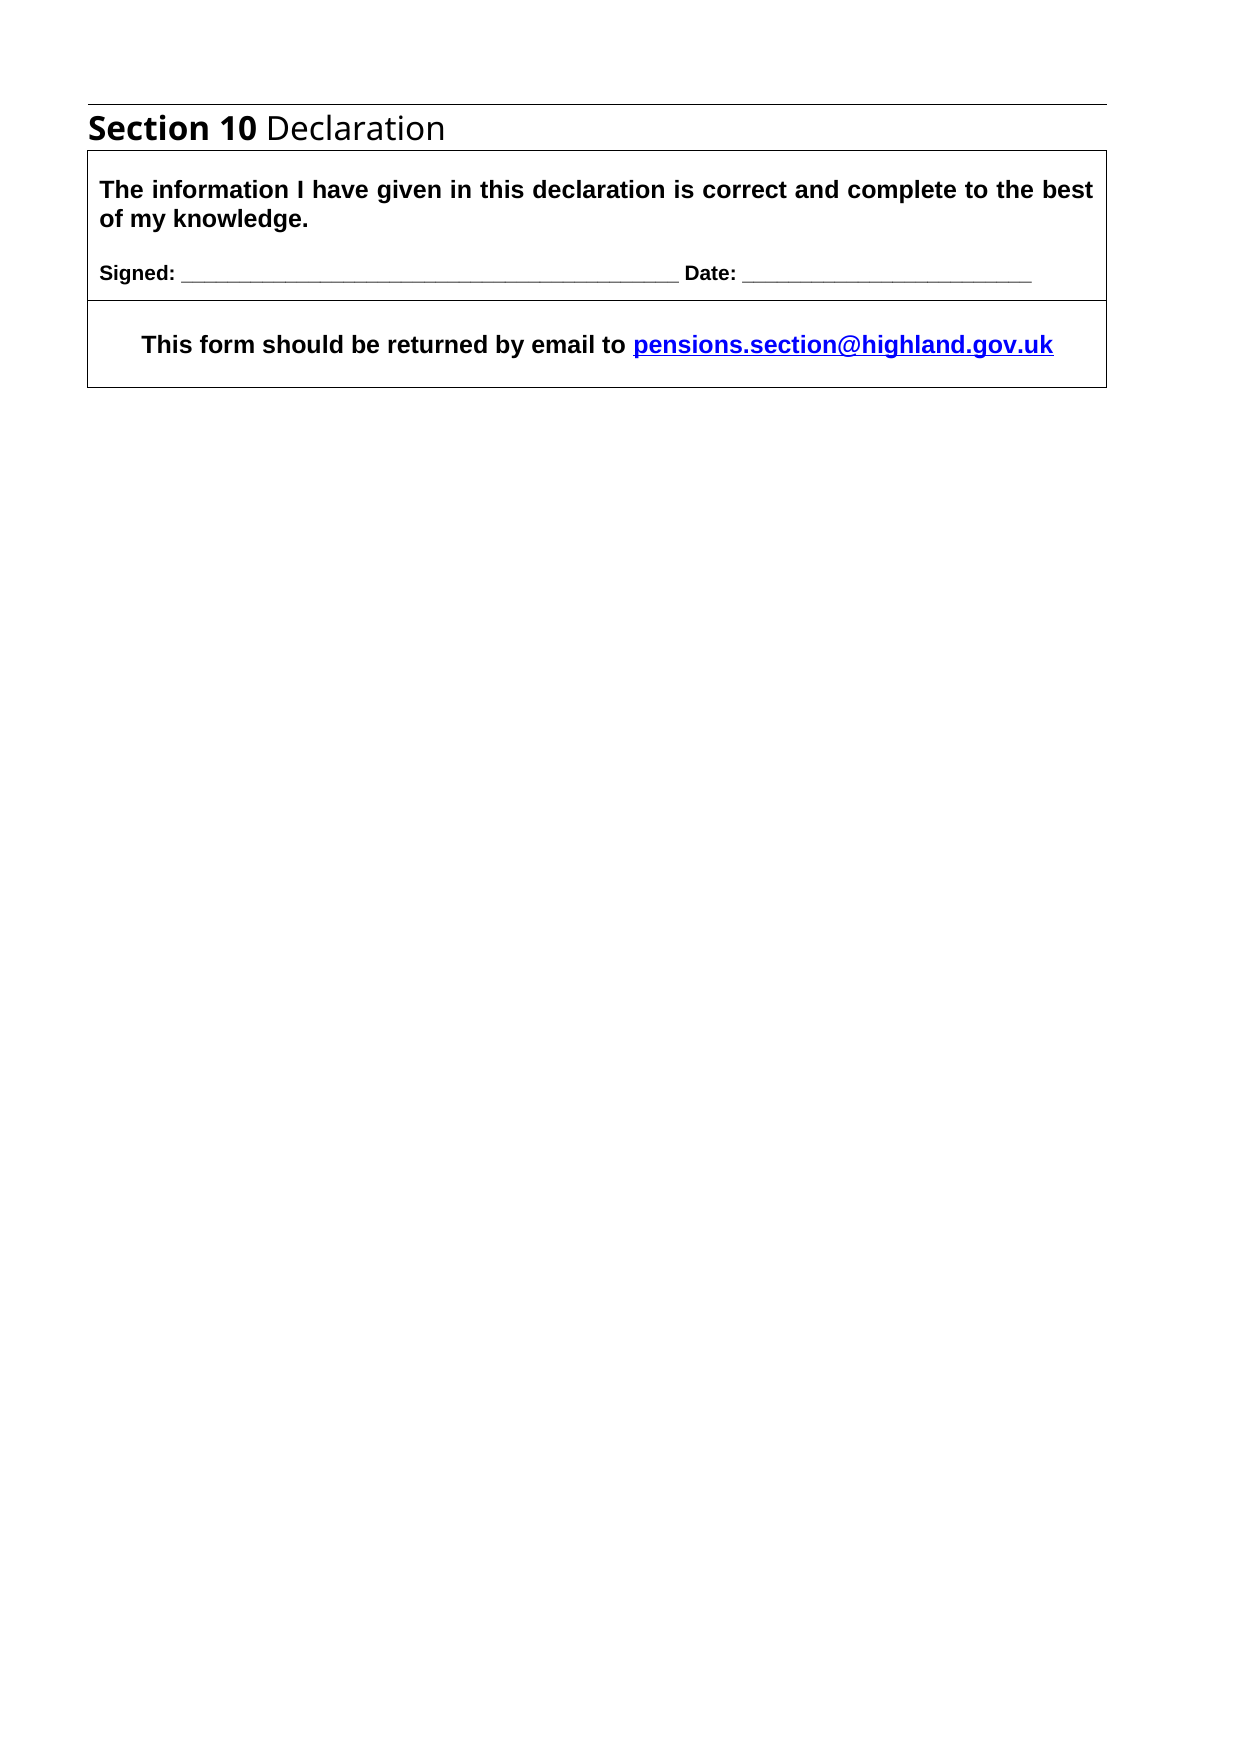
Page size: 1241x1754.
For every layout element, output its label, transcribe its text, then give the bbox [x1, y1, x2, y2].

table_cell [88, 105, 1107, 150]
table_cell The information I have given in this declaration is correct and complete to the best of my knowledge. Signed: ___________________________________________ Date: _________________________ [88, 151, 1106, 300]
table_cell This form should be returned by email to pensions.section@highland.gov.uk [88, 301, 1106, 387]
